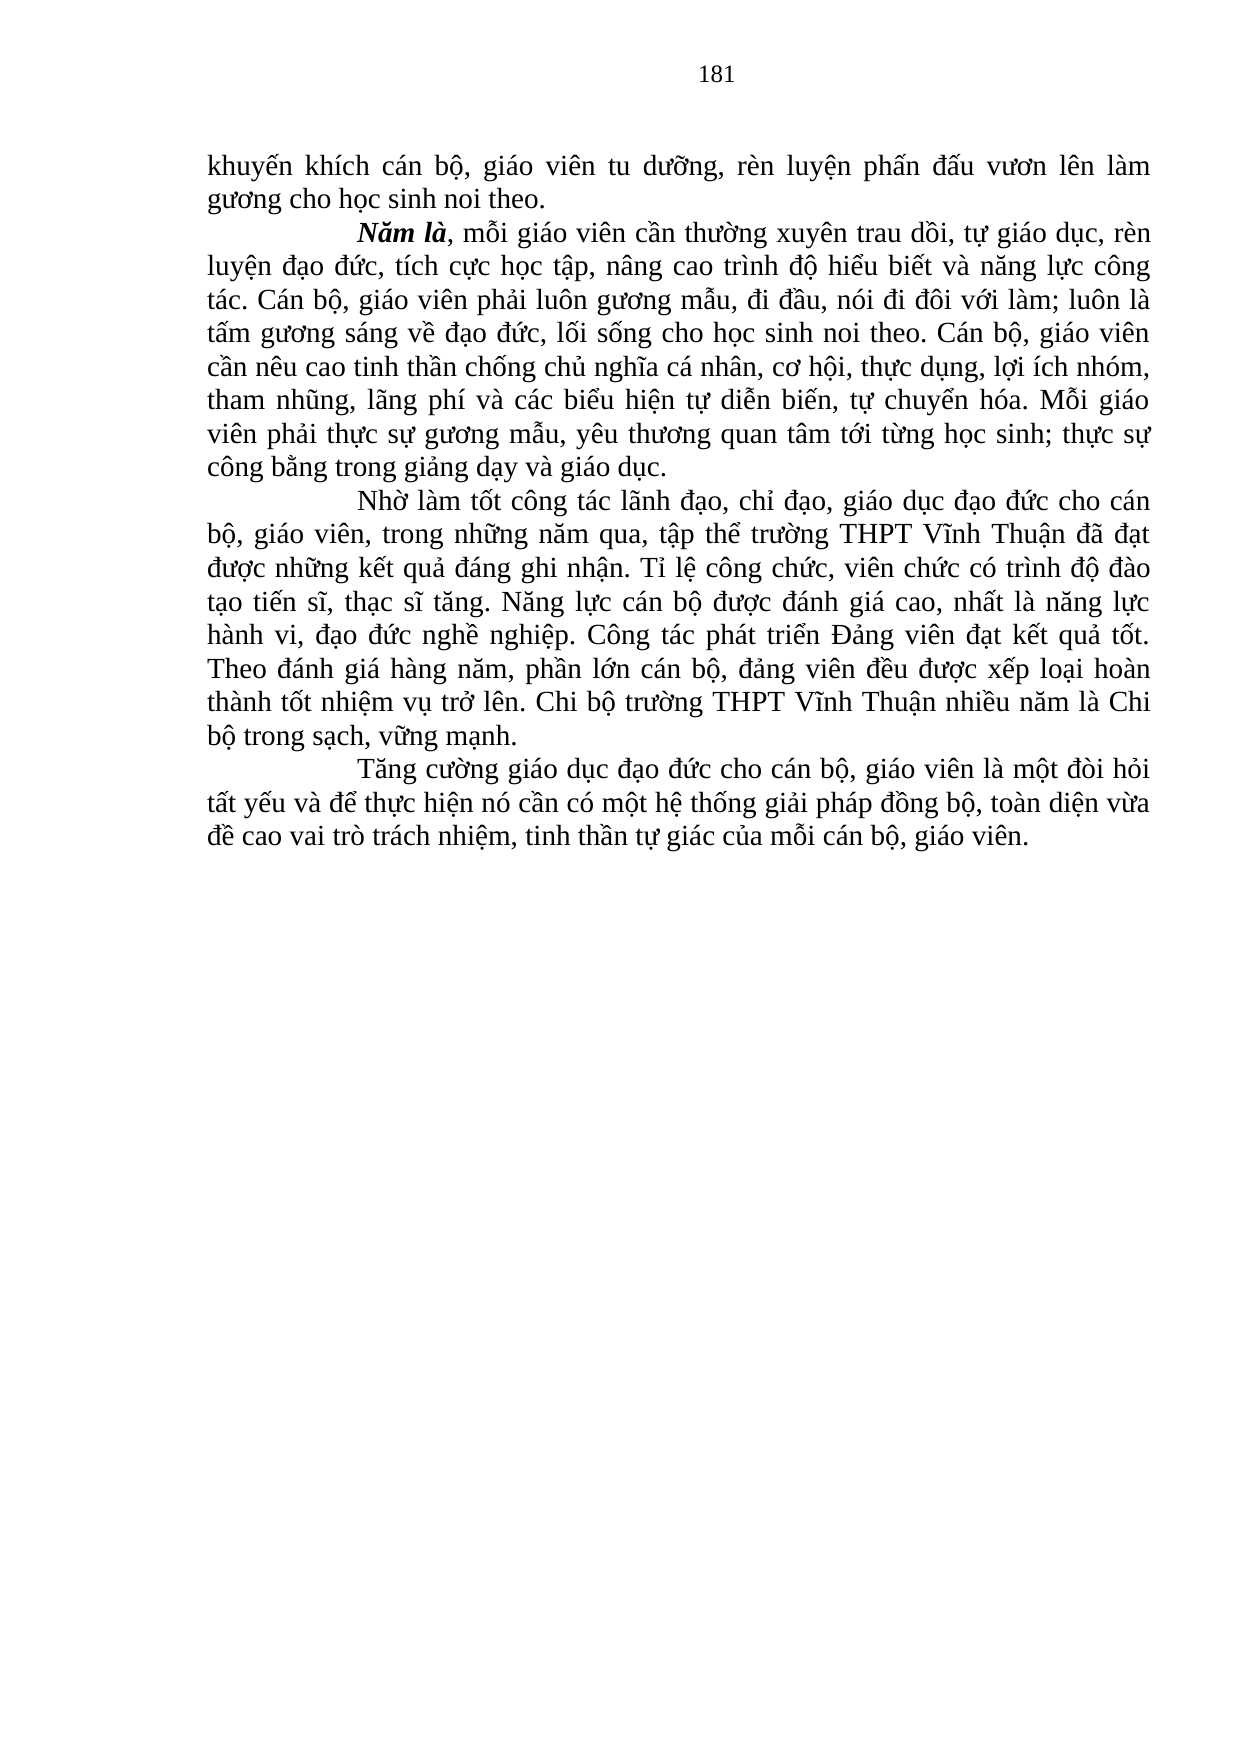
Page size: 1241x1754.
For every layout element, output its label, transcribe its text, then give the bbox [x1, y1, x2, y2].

text Nhờ làm tốt công tác lãnh đạo, chỉ đạo, giáo dục đạo đức cho cán bộ, giáo viên, trong những năm qua, tập thể trường THPT Vĩnh Thuận đã đạt được những kết quả đáng ghi nhận. Tỉ lệ công chức, viên chức có trình độ đào tạo tiến sĩ, thạc sĩ tăng. Năng lực cán bộ được đánh giá cao, nhất là năng lực hành vi, đạo đức nghề nghiệp. Công tác phát triển Đảng viên đạt kết quả tốt. Theo đánh giá hàng năm, phần lớn cán bộ, đảng viên đều được xếp loại hoàn thành tốt nhiệm vụ trở lên. Chi bộ trường THPT Vĩnh Thuận nhiều năm là Chi bộ trong sạch, vững mạnh. [207, 483, 1152, 751]
text Năm là, mỗi giáo viên cần thường xuyên trau dồi, tự giáo dục, rèn luyện đạo đức, tích cực học tập, nâng cao trình độ hiểu biết và năng lực công tác. Cán bộ, giáo viên phải luôn gương mẫu, đi đầu, nói đi đôi với làm; luôn là tấm gương sáng về đạo đức, lối sống cho học sinh noi theo. Cán bộ, giáo viên cần nêu cao tinh thần chống chủ nghĩa cá nhân, cơ hội, thực dụng, lợi ích nhóm, tham nhũng, lãng phí và các biểu hiện tự diễn biến, tự chuyển hóa. Mỗi giáo viên phải thực sự gương mẫu, yêu thương quan tâm tới từng học sinh; thực sự công bằng trong giảng dạy và giáo dục. [207, 215, 1152, 483]
text Tăng cường giáo dục đạo đức cho cán bộ, giáo viên là một đòi hỏi tất yếu và để thực hiện nó cần có một hệ thống giải pháp đồng bộ, toàn diện vừa đề cao vai trò trách nhiệm, tinh thần tự giác của mỗi cán bộ, giáo viên. [207, 751, 1152, 852]
